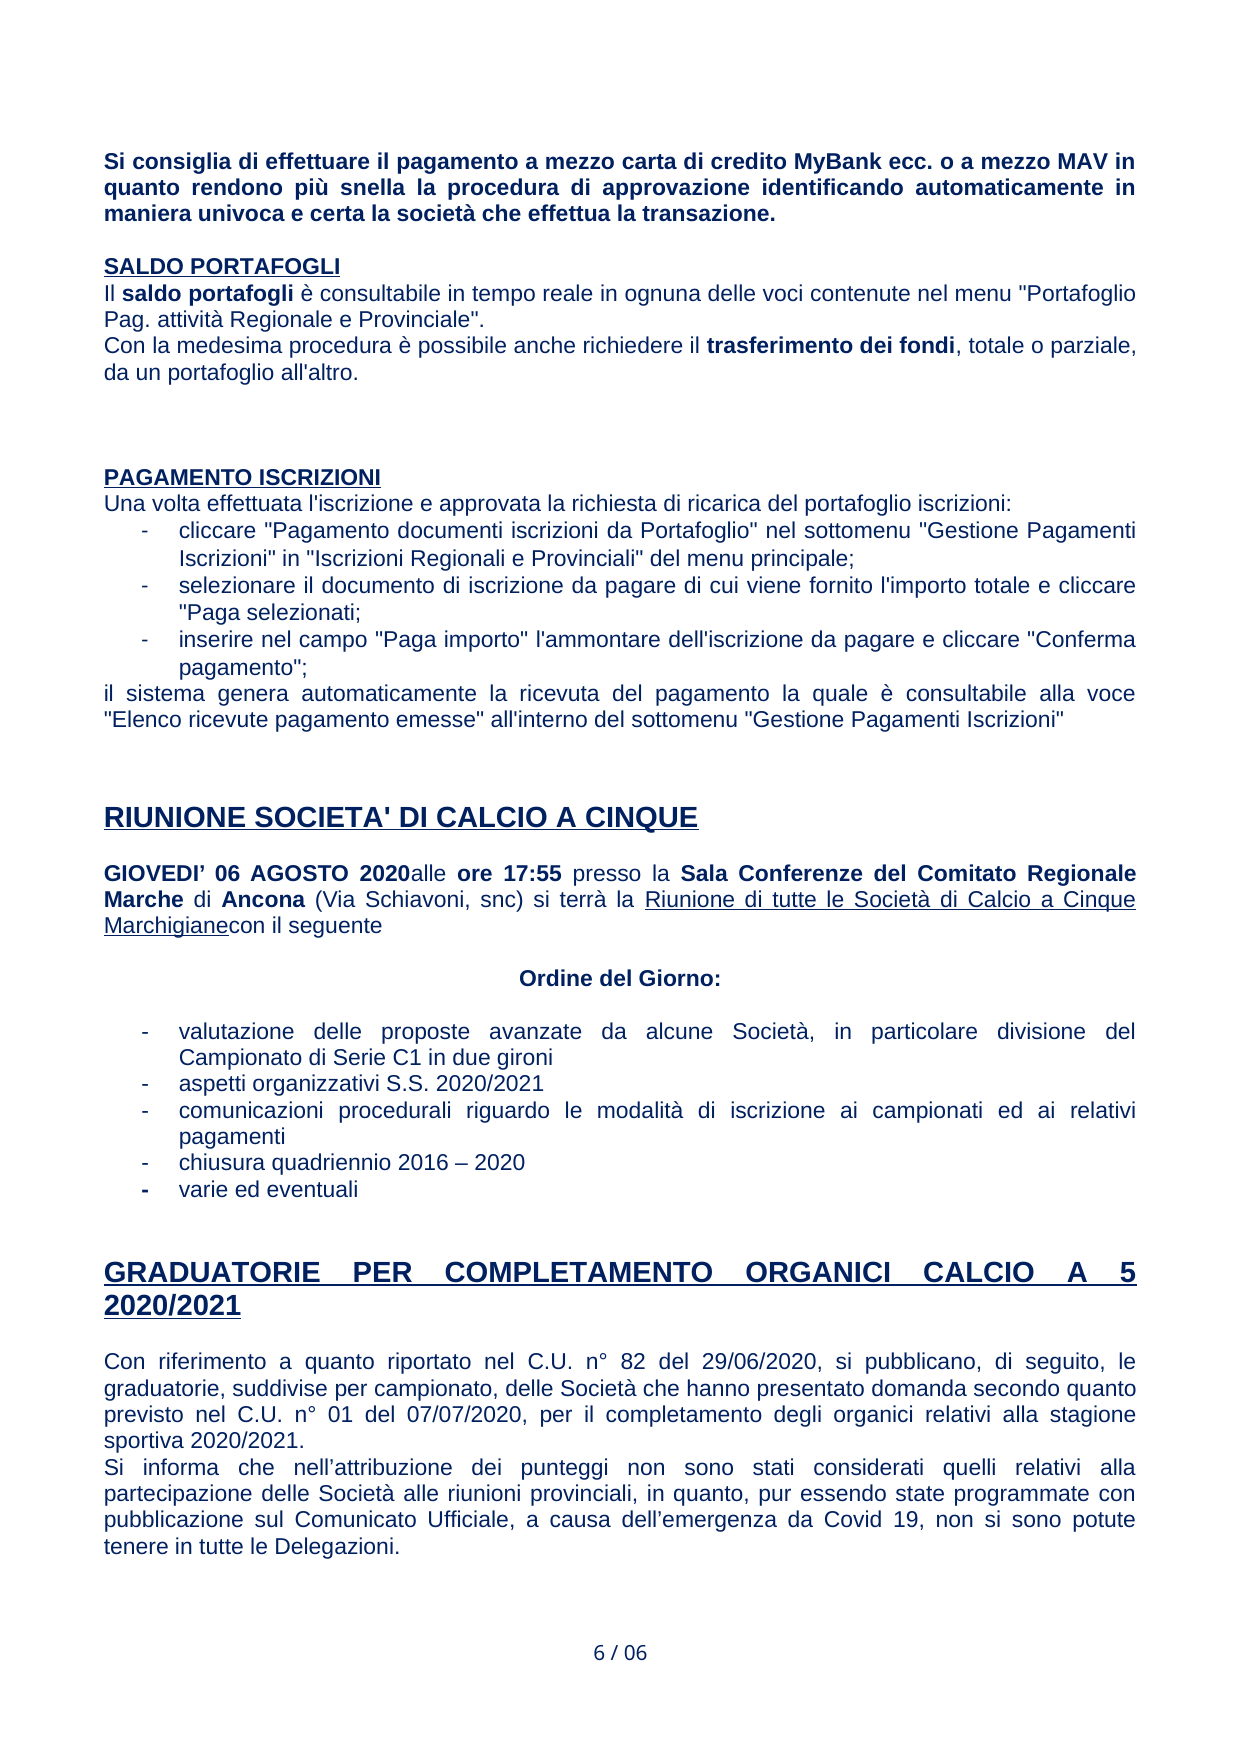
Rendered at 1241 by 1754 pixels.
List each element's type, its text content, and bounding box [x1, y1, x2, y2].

text GIOVEDI’ 06 AGOSTO 2020alle ore 17:55 presso la Sala Conferenze del Comitato Regionale Marche di Ancona (Via Schiavoni, snc) si terrà la Riunione di tutte le Società di Calcio a Cinque Marchigianecon il seguente [103, 859, 1137, 938]
text Si consiglia di effettuare il pagamento a mezzo carta di credito MyBank ecc. o a mezzo MAV in quanto rendono più snella la procedura di approvazione identificando automaticamente in maniera univoca e certa la società che effettua la transazione. [103, 148, 1137, 227]
text Con la medesima procedura è possibile anche richiedere il trasferimento dei fondi, totale o parziale, da un portafoglio all'altro. [103, 332, 1137, 385]
text PAGAMENTO ISCRIZIONI [103, 464, 1137, 490]
list cliccare "Pagamento documenti iscrizioni da Portafoglio" nel sottomenu "Gestione Pagamenti Iscrizioni" in "Iscrizioni Regionali e Provinciali" del menu principale; [141, 517, 1137, 571]
list valutazione delle proposte avanzate da alcune Società, in particolare divisione del Campionato di Serie C1 in due gironi [141, 1018, 1137, 1070]
text GRADUATORIE PER COMPLETAMENTO ORGANICI CALCIO A 5 2020/2021 [103, 1285, 1137, 1322]
list inserire nel campo "Paga importo" l'ammontare dell'iscrizione da pagare e cliccare "Conferma pagamento"; [141, 625, 1137, 680]
text Con riferimento a quanto riportato nel C.U. n° 82 del 29/06/2020, si pubblicano, di seguito, le graduatorie, suddivise per campionato, delle Società che hanno presentato domanda secondo quanto previsto nel C.U. n° 01 del 07/07/2020, per il completamento degli organici relativi alla stagione sportiva 2020/2021. [103, 1348, 1137, 1454]
list comunicazioni procedurali riguardo le modalità di iscrizione ai campionati ed ai relativi pagamenti [141, 1097, 1137, 1149]
text RIUNIONE SOCIETA' DI CALCIO A CINQUE [103, 799, 1137, 833]
text SALDO PORTAFOGLI [103, 253, 1137, 279]
text Si informa che nell’attribuzione dei punteggi non sono stati considerati quelli relativi alla partecipazione delle Società alle riunioni provinciali, in quanto, pur essendo state programmate con pubblicazione sul Comunicato Ufficiale, a causa dell’emergenza da Covid 19, non si sono potute tenere in tutte le Delegazioni. [103, 1454, 1137, 1559]
list aspetti organizzativi S.S. 2020/2021 [141, 1070, 1137, 1097]
list selezionare il documento di iscrizione da pagare di cui viene fornito l'importo totale e cliccare "Paga selezionati; [141, 571, 1137, 625]
text Ordine del Giorno: [103, 965, 1137, 991]
list varie ed eventuali [141, 1176, 1137, 1202]
text il sistema genera automaticamente la ricevuta del pagamento la quale è consultabile alla voce "Elenco ricevute pagamento emesse" all'interno del sottomenu "Gestione Pagamenti Iscrizioni" [103, 680, 1137, 732]
text Una volta effettuata l'iscrizione e approvata la richiesta di ricarica del portafoglio iscrizioni: [103, 490, 1137, 517]
text Il saldo portafogli è consultabile in tempo reale in ognuna delle voci contenute nel menu "Portafoglio Pag. attività Regionale e Provinciale". [103, 279, 1137, 332]
list chiusura quadriennio 2016 – 2020 [141, 1149, 1137, 1176]
text GRADUATORIE PER COMPLETAMENTO ORGANICI CALCIO A 5 2020/2021 [103, 1255, 1137, 1284]
